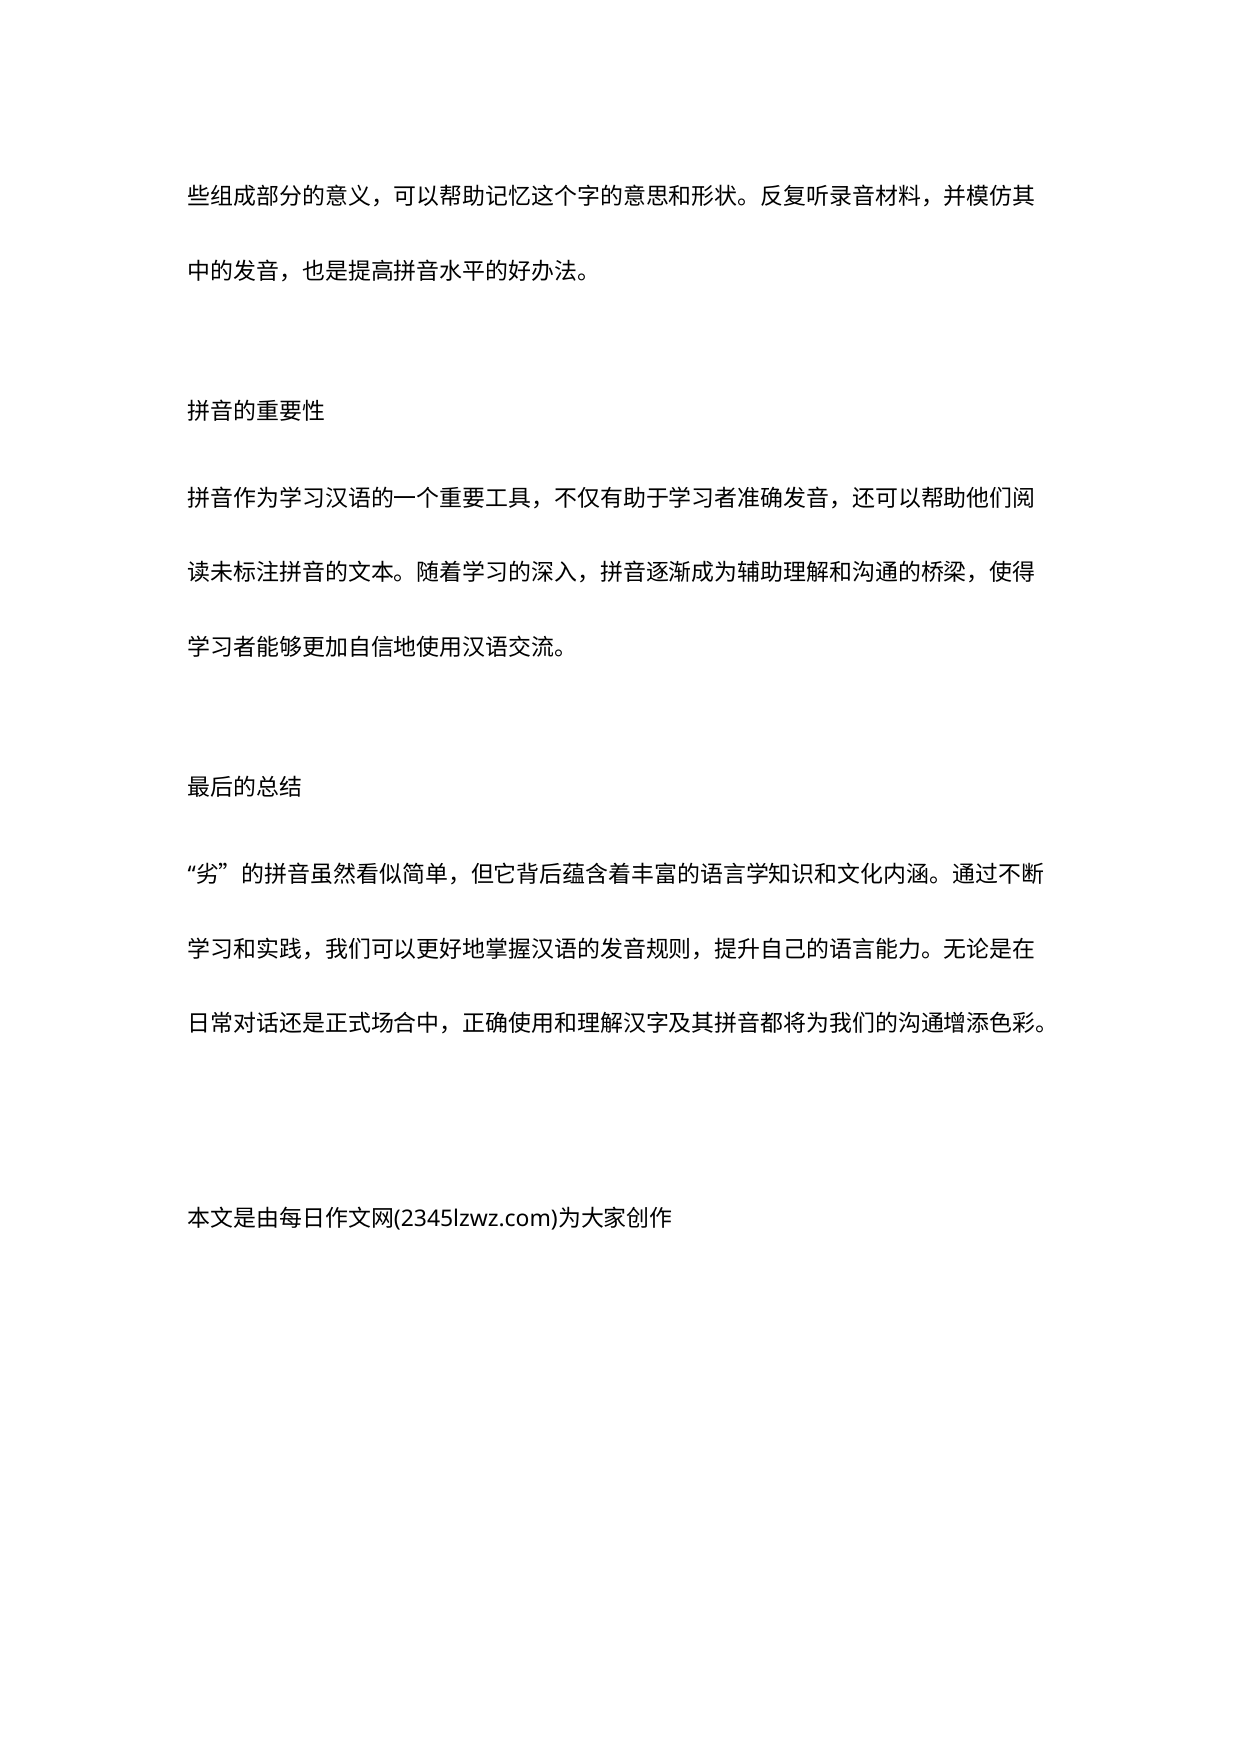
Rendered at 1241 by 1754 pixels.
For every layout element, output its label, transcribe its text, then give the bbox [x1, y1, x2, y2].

text 最后的总结 [187, 753, 1053, 818]
text 拼音的重要性 [187, 377, 1053, 442]
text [187, 162, 1053, 302]
text 拼音作为学习汉语的一个重要工具，不仅有助于学习者准确发音，还可以帮助他们阅读未标注拼音的文本。随着学习的深入，拼音逐渐成为辅助理解和沟通的桥梁，使得学习者能够更加自信地使用汉语交流。 [187, 464, 1053, 678]
text “劣”的拼音虽然看似简单，但它背后蕴含着丰富的语言学知识和文化内涵。通过不断学习和实践，我们可以更好地掌握汉语的发音规则，提升自己的语言能力。无论是在日常对话还是正式场合中，正确使用和理解汉字及其拼音都将为我们的沟通增添色彩。 [187, 840, 1053, 1054]
text 本文是由每日作文网(2345lzwz.com)为大家创作 [187, 1184, 1053, 1249]
